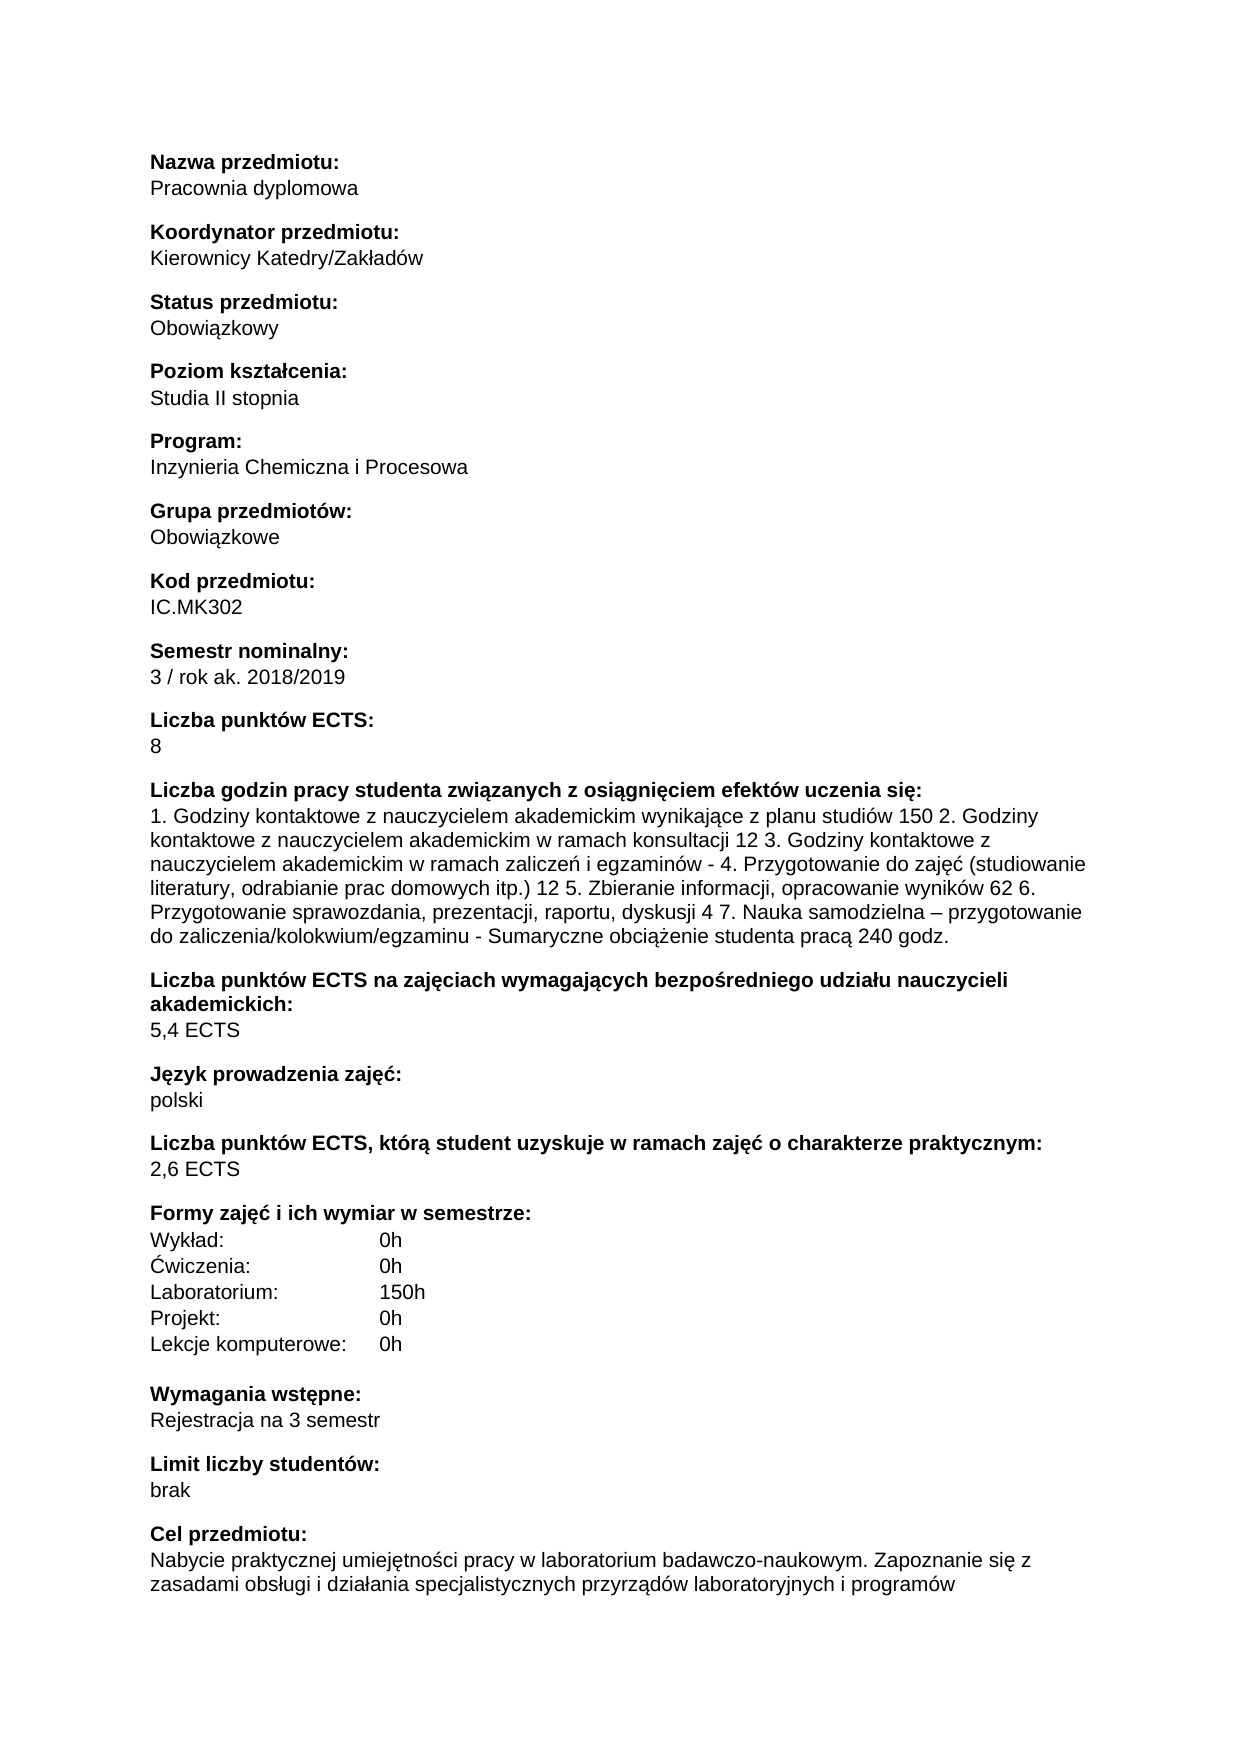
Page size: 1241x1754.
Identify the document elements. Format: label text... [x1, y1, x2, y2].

text 3 / rok ak. 2018/2019 [150, 664, 1090, 688]
text 5,4 ECTS [150, 1018, 1090, 1042]
text Kierownicy Katedry/Zakładów [150, 246, 1090, 270]
text 1. Godziny kontaktowe z nauczycielem akademickim wynikające z planu studiów 150 2. Godziny kontaktowe z nauczycielem akademickim w ramach konsultacji 12 3. Godziny kontaktowe z nauczycielem akademickim w ramach zaliczeń i egzaminów - 4. Przygotowanie do zajęć (studiowanie literatury, odrabianie prac domowych itp.) 12 5. Zbieranie informacji, opracowanie wyników 62 6. Przygotowanie sprawozdania, prezentacji, raportu, dyskusji 4 7. Nauka samodzielna – przygotowanie do zaliczenia/kolokwium/egzaminu - Sumaryczne obciążenie studenta pracą 240 godz. [150, 804, 1090, 948]
text Rejestracja na 3 semestr [150, 1408, 1090, 1432]
table_cell Laboratorium: [140, 1280, 367, 1304]
text 2,6 ECTS [150, 1157, 1090, 1181]
text Liczba punktów ECTS na zajęciach wymagających bezpośredniego udziału nauczycieli akademickich: [150, 968, 1090, 1016]
text Liczba godzin pracy studenta związanych z osiągnięciem efektów uczenia się: [150, 778, 1090, 802]
text Wymagania wstępne: [150, 1382, 1090, 1406]
text Nazwa przedmiotu: [150, 150, 1090, 174]
table_cell Ćwiczenia: [140, 1254, 367, 1278]
text Inzynieria Chemiczna i Procesowa [150, 455, 1090, 479]
text Pracownia dyplomowa [150, 176, 1090, 200]
text Cel przedmiotu: [150, 1521, 1090, 1545]
text Obowiązkowy [150, 316, 1090, 339]
text Liczba punktów ECTS: [150, 708, 1090, 732]
text Język prowadzenia zajęć: [150, 1061, 1090, 1085]
text IC.MK302 [150, 595, 1090, 619]
text Poziom kształcenia: [150, 359, 1090, 383]
text Formy zajęć i ich wymiar w semestrze: [150, 1201, 1090, 1225]
text brak [150, 1478, 1090, 1502]
text Grupa przedmiotów: [150, 499, 1090, 523]
table_cell 0h [369, 1330, 597, 1356]
text Status przedmiotu: [150, 289, 1090, 313]
table_cell 0h [369, 1304, 597, 1330]
text Koordynator przedmiotu: [150, 220, 1090, 244]
text Limit liczby studentów: [150, 1452, 1090, 1476]
table_cell 0h [369, 1252, 597, 1278]
text polski [150, 1087, 1090, 1111]
table_cell Projekt: [140, 1306, 367, 1330]
table_header 0h [369, 1228, 597, 1252]
text Studia II stopnia [150, 385, 1090, 409]
text Kod przedmiotu: [150, 569, 1090, 593]
text Liczba punktów ECTS, którą student uzyskuje w ramach zajęć o charakterze praktycznym: [150, 1131, 1090, 1155]
text Semestr nominalny: [150, 638, 1090, 662]
text 8 [150, 734, 1090, 758]
table_header Wykład: [140, 1228, 367, 1252]
table_cell 150h [369, 1278, 597, 1304]
text Program: [150, 429, 1090, 453]
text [150, 1547, 1090, 1595]
table_cell Lekcje komputerowe: [140, 1332, 367, 1356]
text Obowiązkowe [150, 525, 1090, 549]
